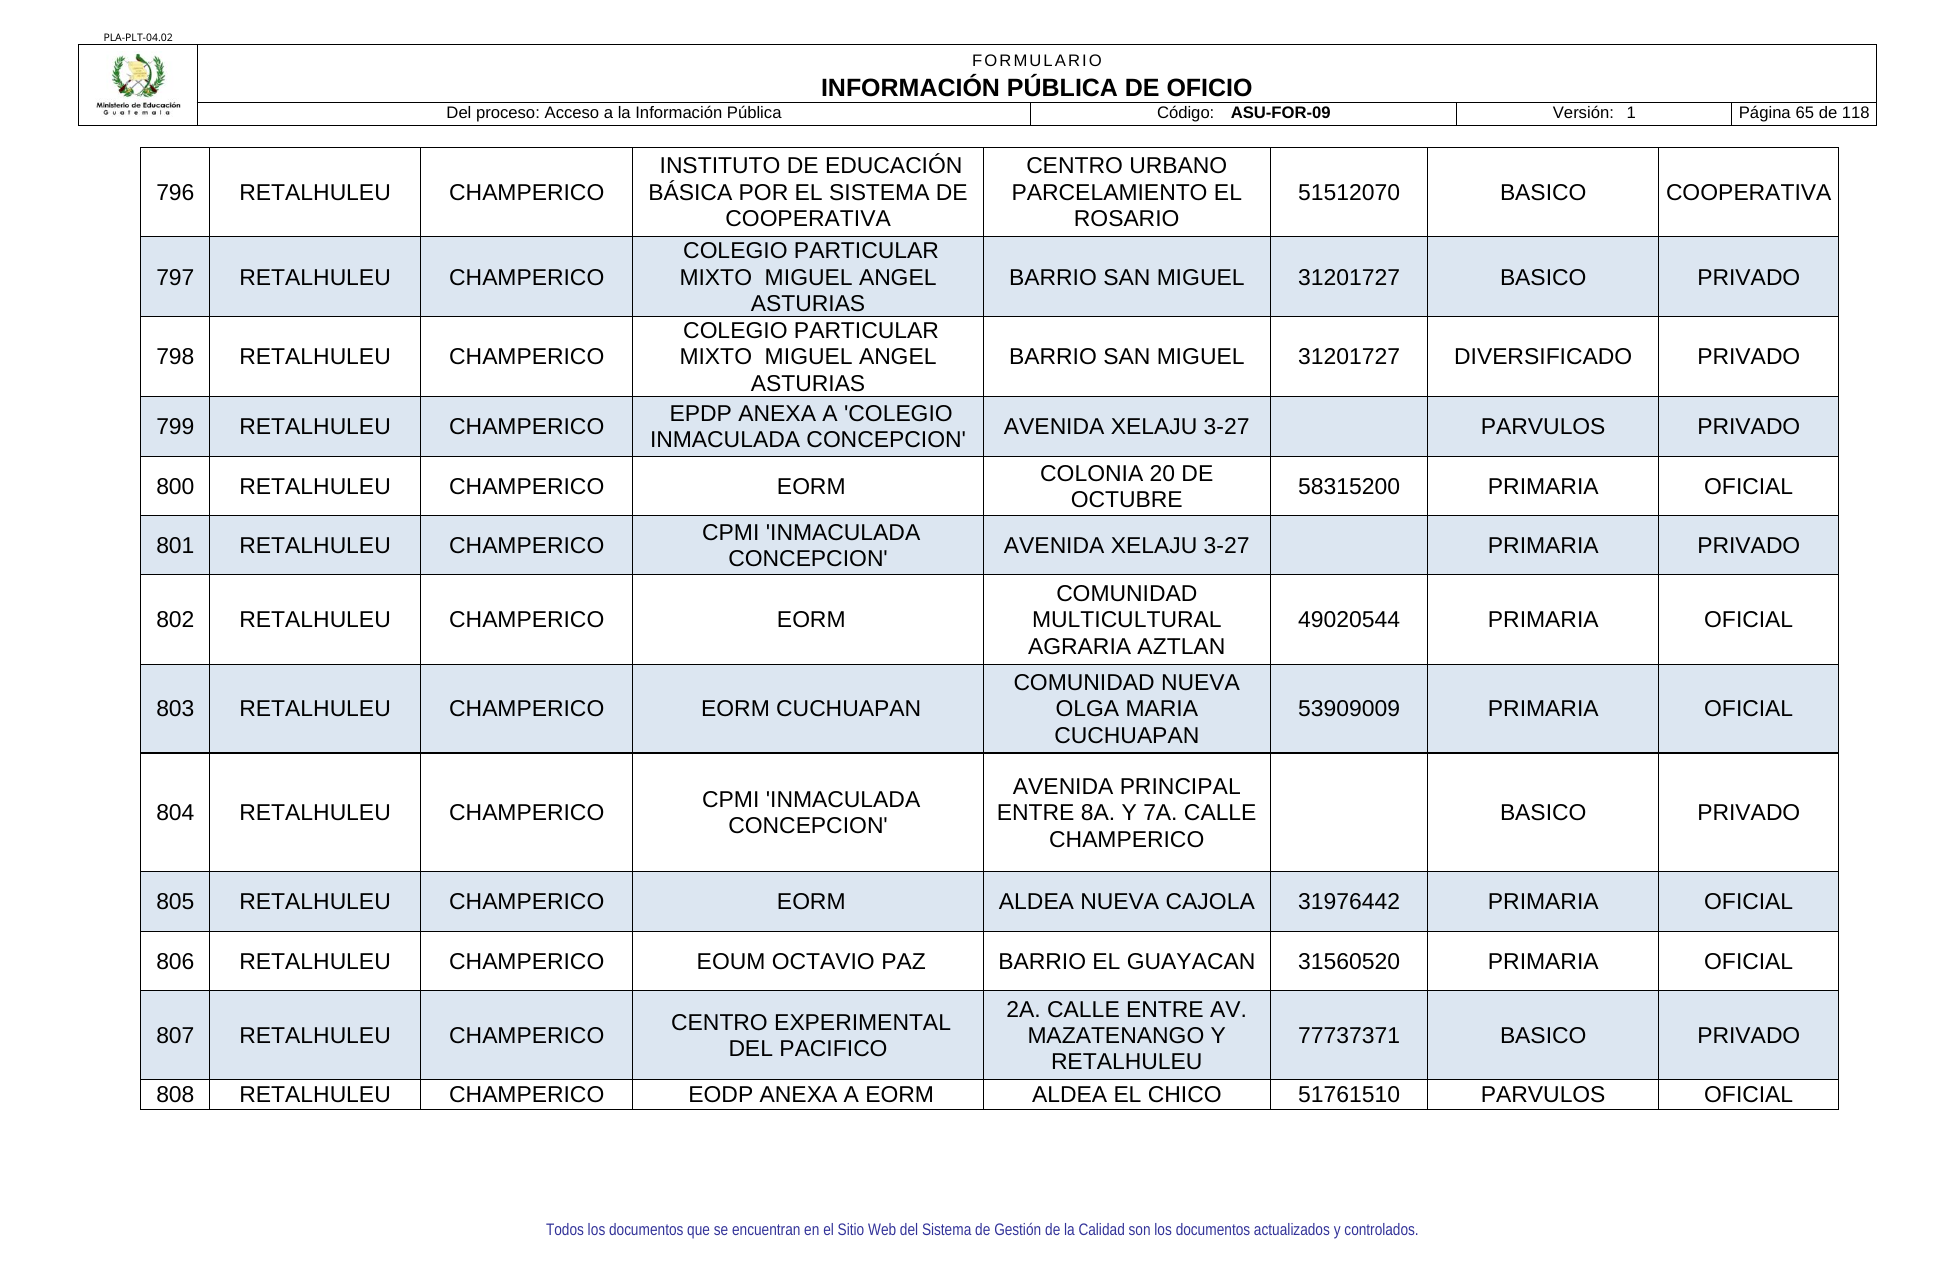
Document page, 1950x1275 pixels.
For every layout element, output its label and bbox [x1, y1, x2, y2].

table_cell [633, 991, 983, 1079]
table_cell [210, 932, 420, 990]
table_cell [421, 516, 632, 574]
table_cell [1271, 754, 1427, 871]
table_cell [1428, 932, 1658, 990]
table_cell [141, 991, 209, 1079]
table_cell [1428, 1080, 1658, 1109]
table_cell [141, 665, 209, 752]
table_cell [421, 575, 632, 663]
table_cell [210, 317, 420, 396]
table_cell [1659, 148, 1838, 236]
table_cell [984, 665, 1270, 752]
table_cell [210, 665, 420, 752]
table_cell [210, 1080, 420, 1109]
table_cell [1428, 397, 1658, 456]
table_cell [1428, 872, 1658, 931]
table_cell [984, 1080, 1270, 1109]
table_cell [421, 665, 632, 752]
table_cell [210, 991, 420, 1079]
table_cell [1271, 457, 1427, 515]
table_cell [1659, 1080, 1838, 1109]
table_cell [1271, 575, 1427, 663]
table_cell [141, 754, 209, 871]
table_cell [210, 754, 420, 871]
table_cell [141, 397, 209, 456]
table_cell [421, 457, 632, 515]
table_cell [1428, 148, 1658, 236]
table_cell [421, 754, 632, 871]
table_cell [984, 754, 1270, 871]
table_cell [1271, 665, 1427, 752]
picture [95, 51, 181, 117]
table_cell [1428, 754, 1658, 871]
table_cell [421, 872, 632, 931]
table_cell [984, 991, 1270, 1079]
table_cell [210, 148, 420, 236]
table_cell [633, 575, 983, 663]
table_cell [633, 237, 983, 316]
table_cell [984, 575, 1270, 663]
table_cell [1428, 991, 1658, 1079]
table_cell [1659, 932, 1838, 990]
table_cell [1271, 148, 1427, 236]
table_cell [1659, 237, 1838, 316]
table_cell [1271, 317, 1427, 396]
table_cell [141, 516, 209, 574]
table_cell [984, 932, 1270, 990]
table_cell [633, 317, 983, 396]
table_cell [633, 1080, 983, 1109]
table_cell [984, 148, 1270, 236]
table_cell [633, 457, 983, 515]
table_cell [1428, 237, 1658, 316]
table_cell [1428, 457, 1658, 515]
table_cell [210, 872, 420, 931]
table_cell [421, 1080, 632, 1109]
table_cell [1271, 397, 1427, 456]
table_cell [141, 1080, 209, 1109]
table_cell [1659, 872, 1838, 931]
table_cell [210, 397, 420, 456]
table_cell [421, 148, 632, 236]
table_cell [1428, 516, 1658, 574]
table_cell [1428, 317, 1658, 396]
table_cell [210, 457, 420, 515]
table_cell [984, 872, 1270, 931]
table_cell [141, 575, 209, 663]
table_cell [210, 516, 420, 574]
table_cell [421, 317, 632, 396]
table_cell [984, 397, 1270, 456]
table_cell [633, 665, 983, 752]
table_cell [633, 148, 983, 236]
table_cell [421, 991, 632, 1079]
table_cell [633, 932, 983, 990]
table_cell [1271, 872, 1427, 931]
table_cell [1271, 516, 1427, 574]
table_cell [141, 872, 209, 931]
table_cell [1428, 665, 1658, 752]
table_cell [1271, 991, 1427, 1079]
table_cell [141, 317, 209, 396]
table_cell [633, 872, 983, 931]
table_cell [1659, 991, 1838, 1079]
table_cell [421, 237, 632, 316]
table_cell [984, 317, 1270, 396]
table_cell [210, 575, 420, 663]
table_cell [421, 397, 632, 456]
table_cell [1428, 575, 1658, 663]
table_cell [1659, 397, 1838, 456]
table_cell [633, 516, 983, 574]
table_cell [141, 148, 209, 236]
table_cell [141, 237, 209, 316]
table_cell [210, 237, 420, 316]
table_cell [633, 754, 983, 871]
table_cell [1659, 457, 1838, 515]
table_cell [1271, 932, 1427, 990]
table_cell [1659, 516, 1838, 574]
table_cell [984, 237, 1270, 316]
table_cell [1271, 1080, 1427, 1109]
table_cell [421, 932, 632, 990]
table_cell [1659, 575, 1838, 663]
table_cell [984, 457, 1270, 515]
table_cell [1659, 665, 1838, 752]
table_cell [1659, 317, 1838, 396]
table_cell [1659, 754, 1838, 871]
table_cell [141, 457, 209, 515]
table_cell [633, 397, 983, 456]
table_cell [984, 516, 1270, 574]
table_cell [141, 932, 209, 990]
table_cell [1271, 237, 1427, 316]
